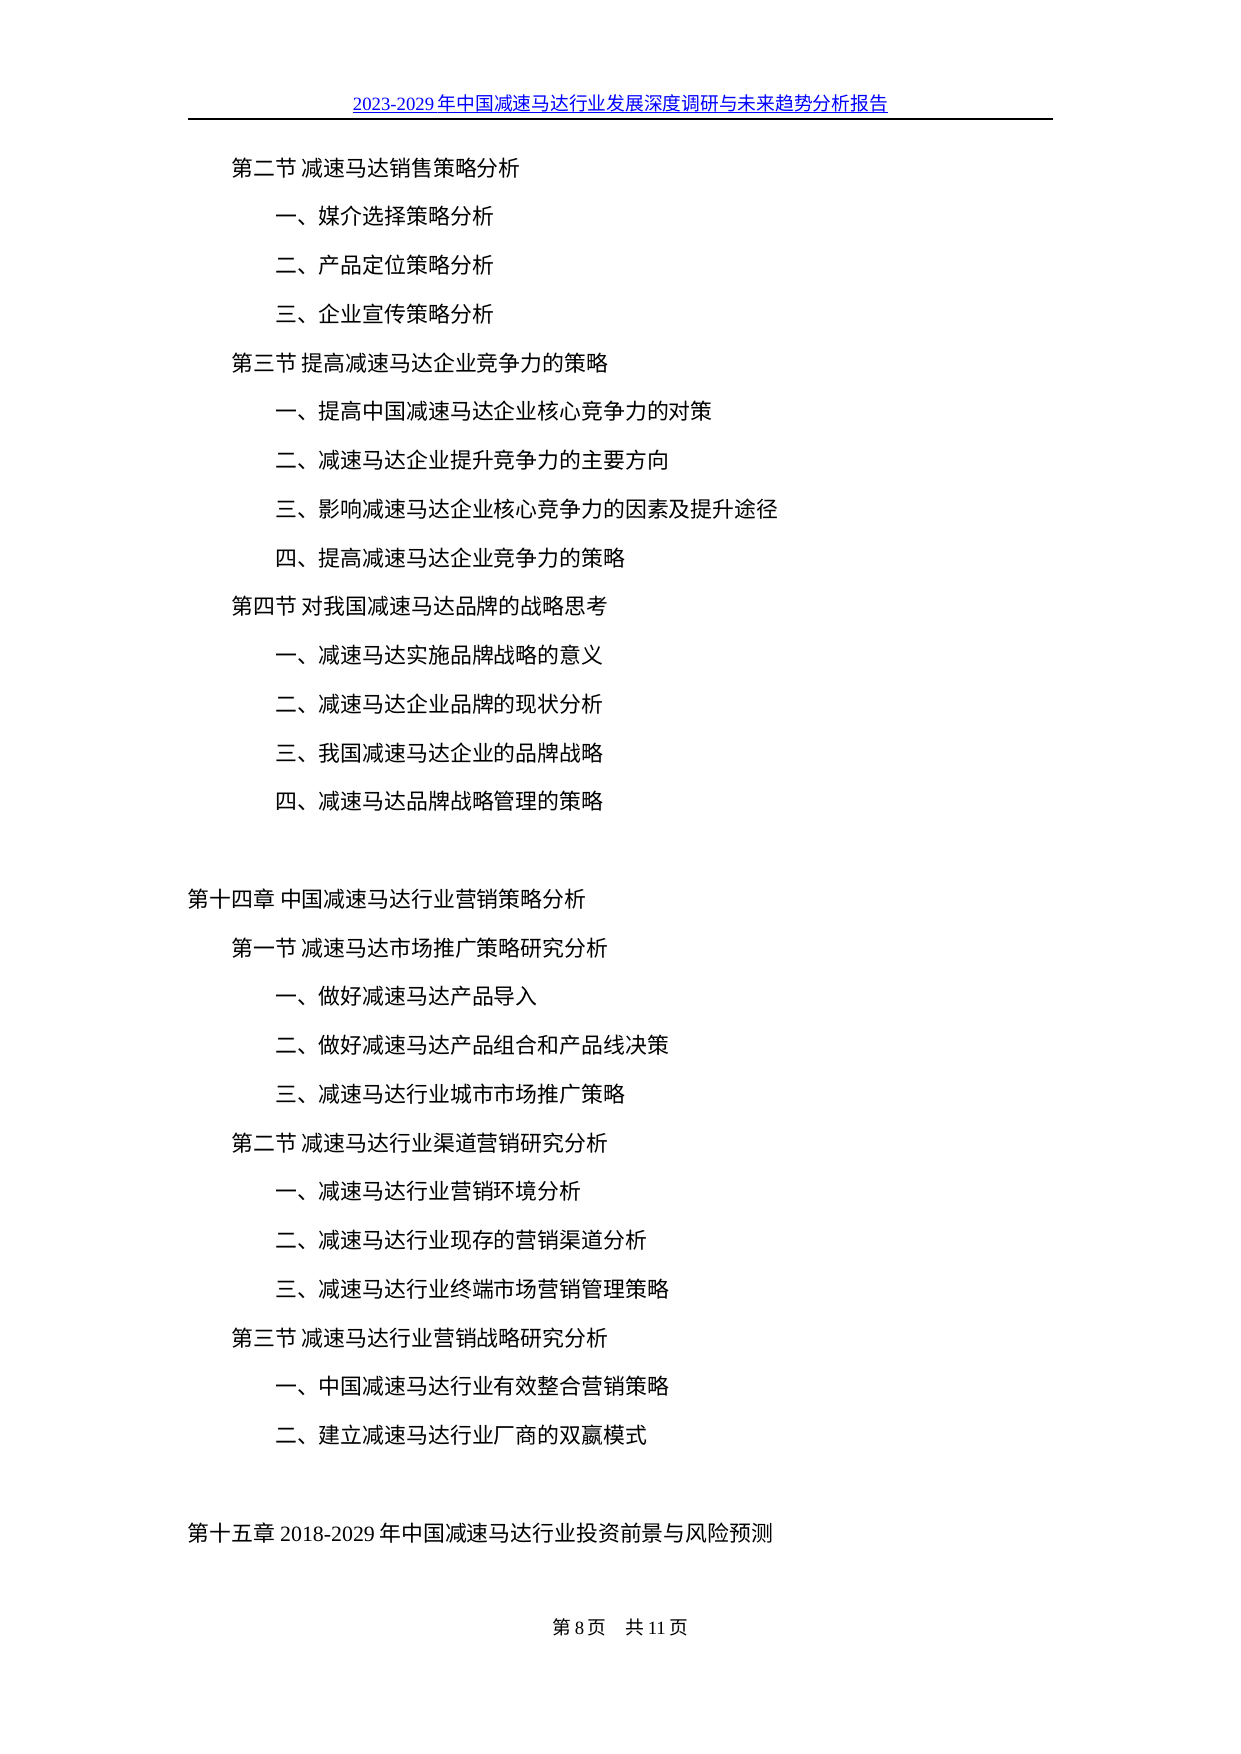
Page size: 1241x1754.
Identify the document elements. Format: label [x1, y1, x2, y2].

text [187, 150, 1053, 1548]
